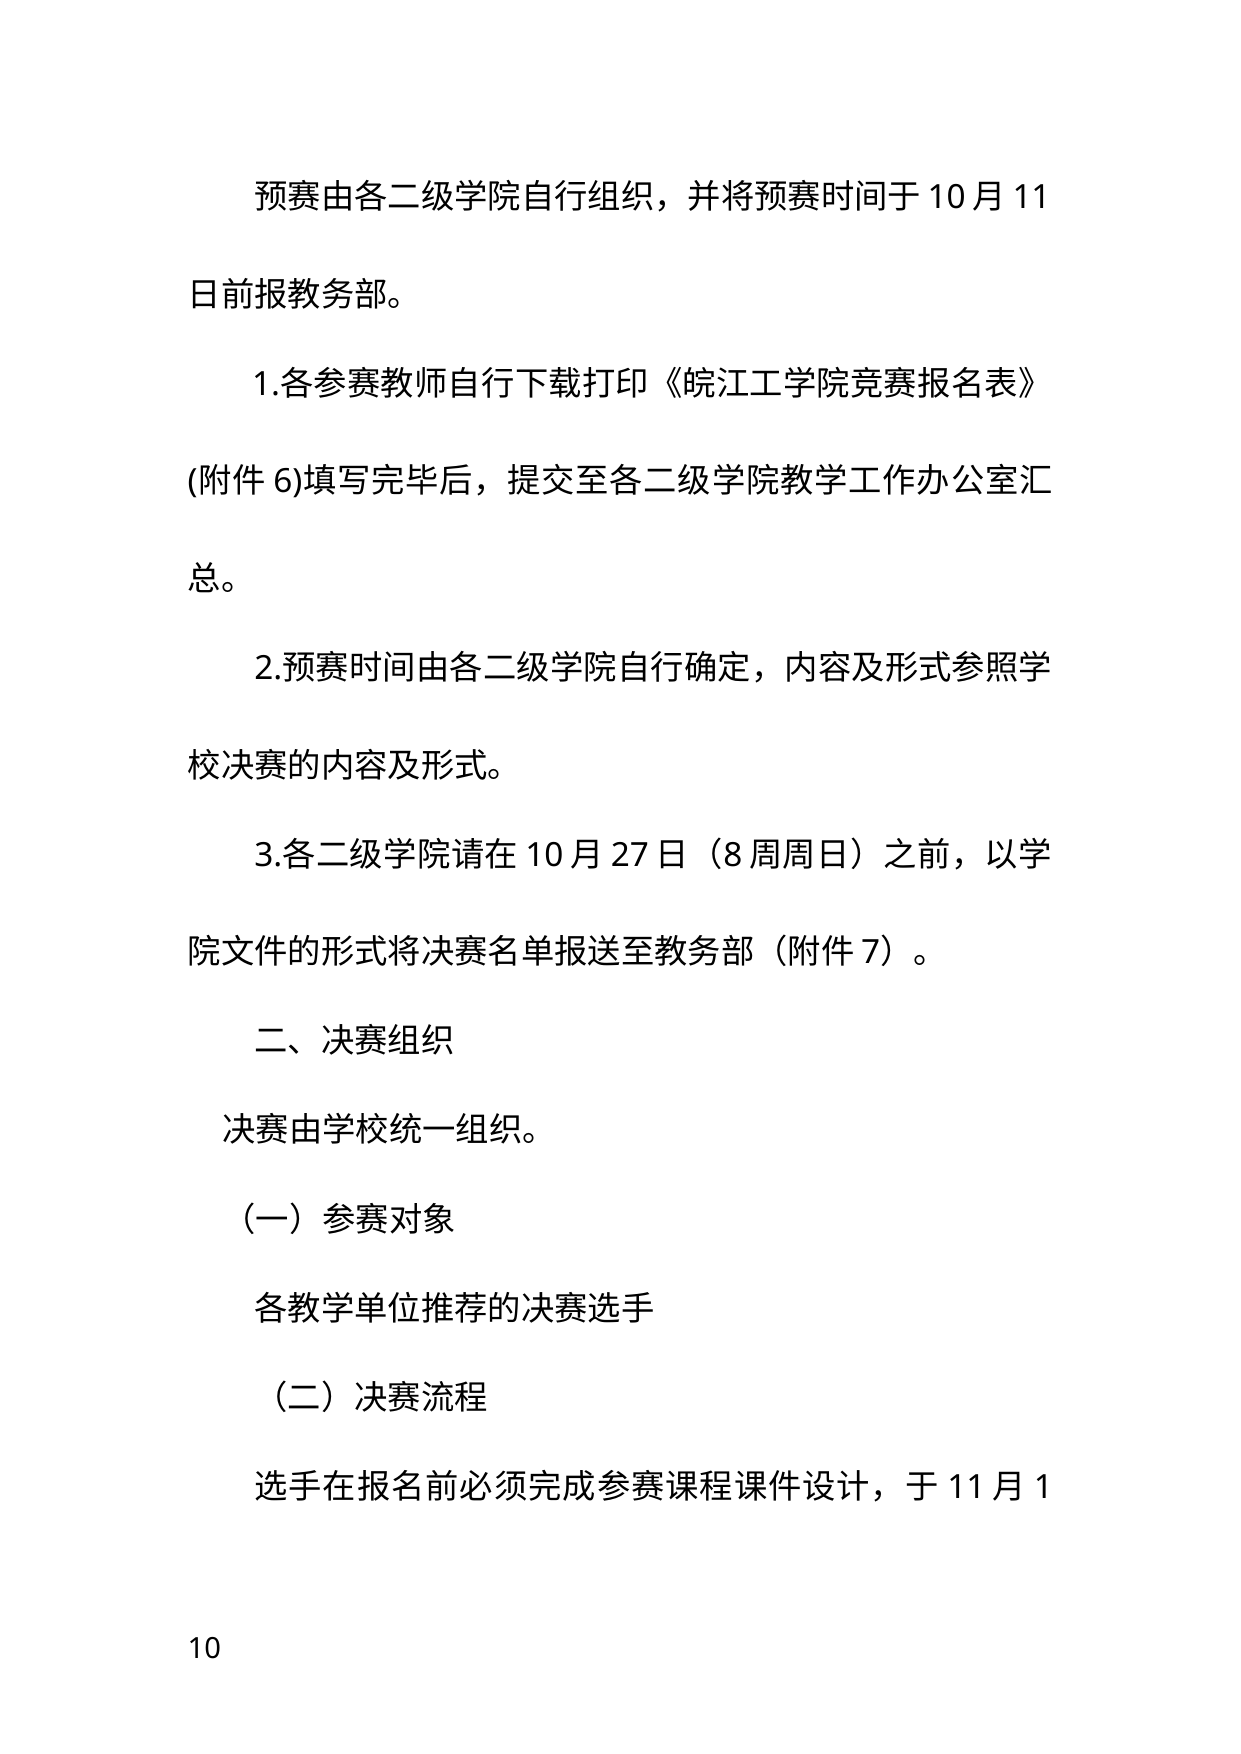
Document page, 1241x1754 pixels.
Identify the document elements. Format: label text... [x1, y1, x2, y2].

text （一）参赛对象 [187, 1184, 1053, 1249]
text 3.各二级学院请在10月27日（8周周日）之前，以学院文件的形式将决赛名单报送至教务部（附件7）。 [187, 819, 1053, 982]
text 1.各参赛教师自行下载打印《皖江工学院竞赛报名表》(附件6)填写完毕后，提交至各二级学院教学工作办公室汇总。 [187, 348, 1053, 608]
text 决赛由学校统一组织。 [187, 1095, 1053, 1160]
text 预赛由各二级学院自行组织，并将预赛时间于10月11日前报教务部。 [187, 162, 1053, 324]
text （二）决赛流程 [187, 1362, 1053, 1427]
text 2.预赛时间由各二级学院自行确定，内容及形式参照学校决赛的内容及形式。 [187, 633, 1053, 795]
text 各教学单位推荐的决赛选手 [187, 1273, 1053, 1338]
text 二、决赛组织 [187, 1006, 1053, 1071]
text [187, 1451, 1053, 1516]
